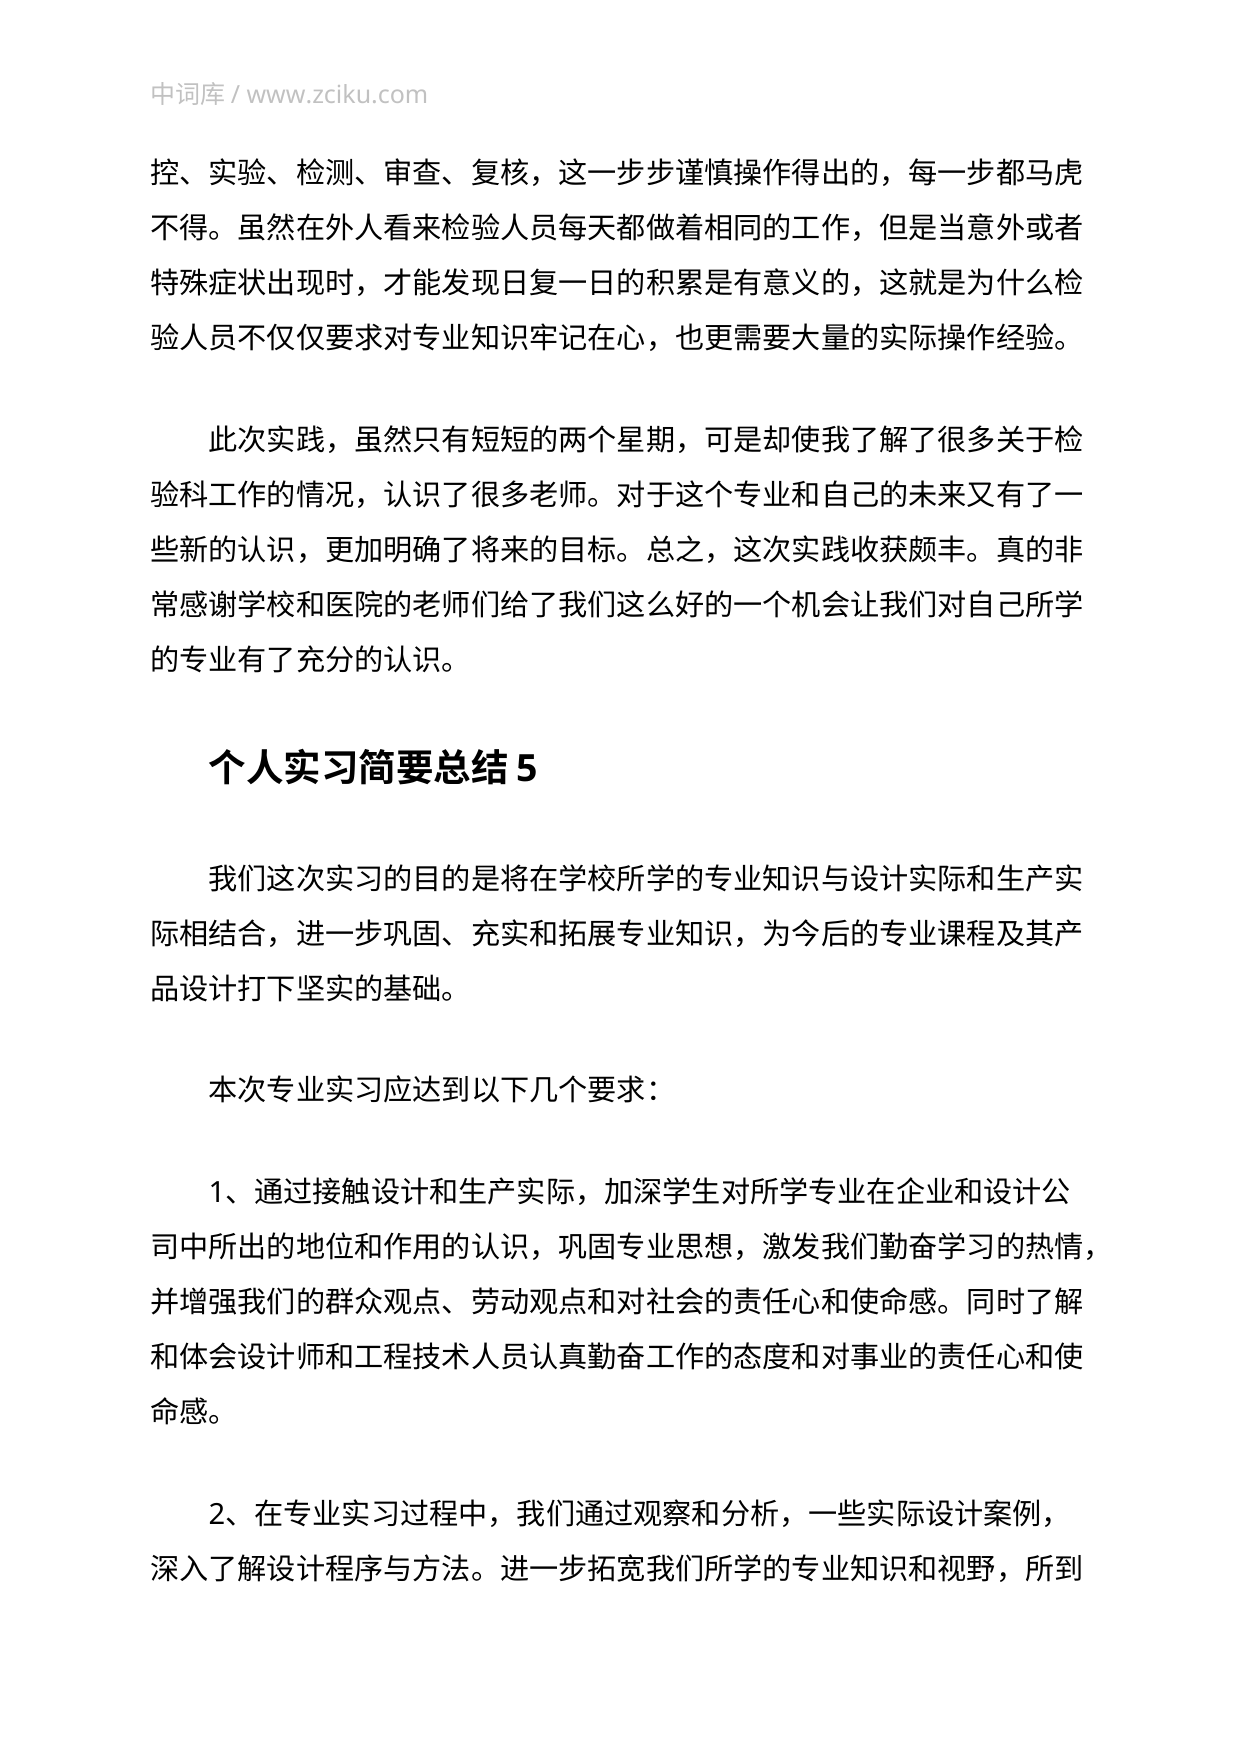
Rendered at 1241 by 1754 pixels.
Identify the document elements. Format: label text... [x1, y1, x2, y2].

text 本次专业实习应达到以下几个要求： [150, 1067, 1090, 1109]
text 1、通过接触设计和生产实际，加深学生对所学专业在企业和设计公司中所出的地位和作用的认识，巩固专业思想，激发我们勤奋学习的热情，并增强我们的群众观点、劳动观点和对社会的责任心和使命感。同时了解和体会设计师和工程技术人员认真勤奋工作的态度和对事业的责任心和使命感。 [150, 1169, 1090, 1431]
text 个人实习简要总结5 [150, 738, 1090, 792]
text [150, 1490, 1090, 1587]
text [150, 150, 1090, 357]
text 我们这次实习的目的是将在学校所学的专业知识与设计实际和生产实际相结合，进一步巩固、充实和拓展专业知识，为今后的专业课程及其产品设计打下坚实的基础。 [150, 855, 1090, 1007]
text 此次实践，虽然只有短短的两个星期，可是却使我了解了很多关于检验科工作的情况，认识了很多老师。对于这个专业和自己的未来又有了一些新的认识，更加明确了将来的目标。总之，这次实践收获颇丰。真的非常感谢学校和医院的老师们给了我们这么好的一个机会让我们对自己所学的专业有了充分的认识。 [150, 416, 1090, 678]
